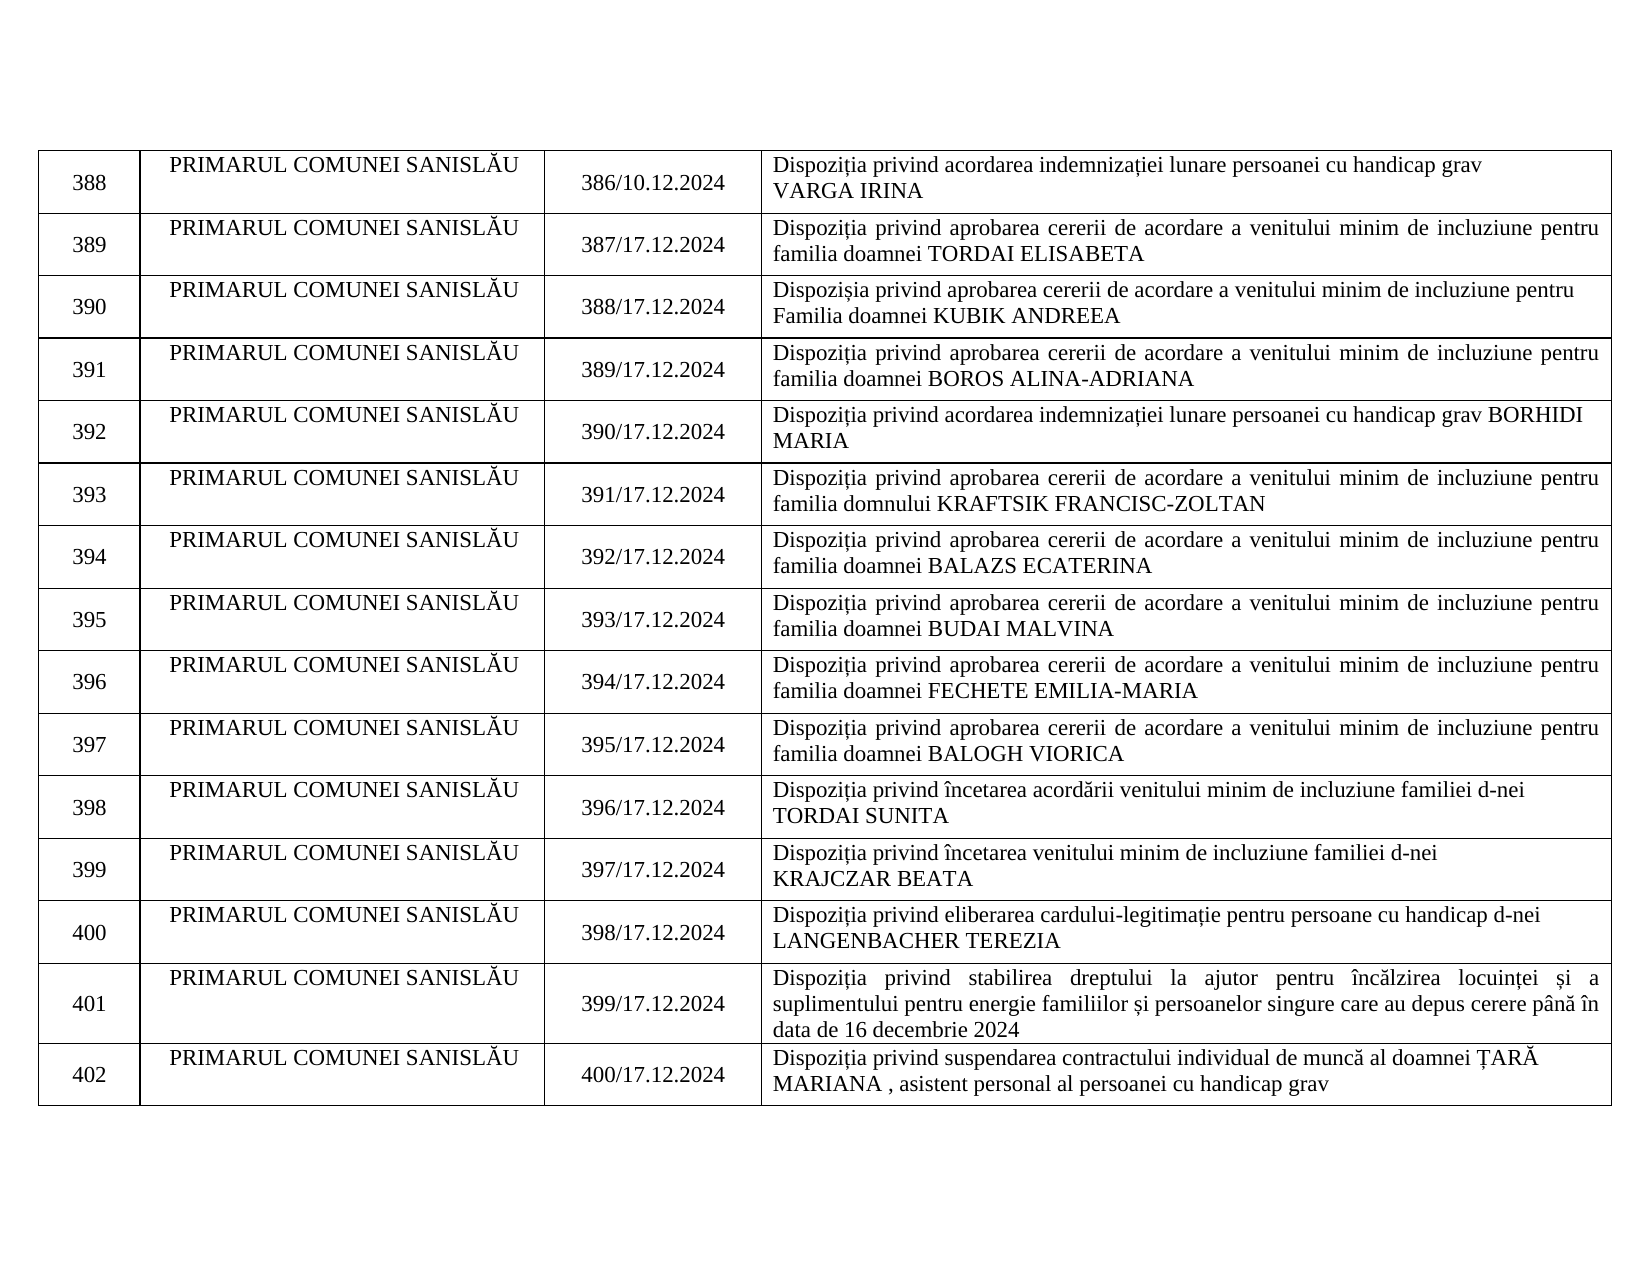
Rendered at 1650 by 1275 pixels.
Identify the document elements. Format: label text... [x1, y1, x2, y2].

table_cell 400/17.12.2024 [545, 1044, 761, 1105]
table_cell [141, 151, 544, 212]
table_cell Dispoziția privind aprobarea cererii de acordare a venitului minim de incluziune pentru familia doamnei BALAZS ECATERINA [762, 526, 1611, 587]
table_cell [141, 1044, 544, 1105]
table_cell Dispoziția privind aprobarea cererii de acordare a venitului minim de incluziune pentru familia doamnei BALOGH VIORICA [762, 714, 1611, 775]
table_cell 401 [39, 964, 139, 1043]
table_cell 393/17.12.2024 [545, 589, 761, 650]
table_cell 399 [39, 839, 139, 900]
table_cell 395/17.12.2024 [545, 714, 761, 775]
table_cell 388 [39, 151, 139, 212]
table_cell PRIMARUL COMUNEI SANISLĂU [141, 776, 544, 837]
table_cell Dispoziția privind încetarea venitului minim de incluziune familiei d-nei KRAJCZAR BEATA [762, 839, 1611, 900]
table_cell 394 [39, 526, 139, 587]
table_cell PRIMARUL COMUNEI SANISLĂU [141, 339, 544, 400]
table_cell PRIMARUL COMUNEI SANISLĂU [141, 839, 544, 900]
table_cell Dispoziția privind aprobarea cererii de acordare a venitului minim de incluziune pentru familia doamnei BOROS ALINA-ADRIANA [762, 339, 1611, 400]
table_cell 391/17.12.2024 [545, 464, 761, 525]
table_cell Dispoziția privind aprobarea cererii de acordare a venitului minim de incluziune pentru familia doamnei BUDAI MALVINA [762, 589, 1611, 650]
table_cell Dispoziția privind stabilirea dreptului la ajutor pentru încălzirea locuinței și a suplimentului pentru energie familiilor și persoanelor singure care au depus cerere până în data de 16 decembrie 2024 [762, 964, 1611, 1043]
table_cell Dispozișia privind aprobarea cererii de acordare a venitului minim de incluziune pentru Familia doamnei KUBIK ANDREEA [762, 276, 1611, 337]
table_cell PRIMARUL COMUNEI SANISLĂU [141, 526, 544, 587]
table_cell 387/17.12.2024 [545, 214, 761, 275]
table_cell 393 [39, 464, 139, 525]
table_cell PRIMARUL COMUNEI SANISLĂU [141, 714, 544, 775]
table_cell PRIMARUL COMUNEI SANISLĂU [141, 964, 544, 1043]
table_cell Dispoziția privind acordarea indemnizației lunare persoanei cu handicap grav VARGA IRINA [762, 151, 1611, 212]
table_cell Dispoziția privind încetarea acordării venitului minim de incluziune familiei d-nei TORDAI SUNITA [762, 776, 1611, 837]
table_cell 396 [39, 651, 139, 712]
table_cell 395 [39, 589, 139, 650]
table_cell 392 [39, 401, 139, 462]
table_cell 402 [39, 1044, 139, 1105]
table_cell 390 [39, 276, 139, 337]
table_cell 386/10.12.2024 [545, 151, 761, 212]
table_cell Dispoziția privind aprobarea cererii de acordare a venitului minim de incluziune pentru familia doamnei TORDAI ELISABETA [762, 214, 1611, 275]
table_cell Dispoziția privind acordarea indemnizației lunare persoanei cu handicap grav BORHIDI MARIA [762, 401, 1611, 462]
table_cell 389/17.12.2024 [545, 339, 761, 400]
table_cell 388/17.12.2024 [545, 276, 761, 337]
table_cell 390/17.12.2024 [545, 401, 761, 462]
table_cell Dispoziția privind aprobarea cererii de acordare a venitului minim de incluziune pentru familia domnului KRAFTSIK FRANCISC-ZOLTAN [762, 464, 1611, 525]
table_cell Dispoziția privind suspendarea contractului individual de muncă al doamnei ȚARĂ MARIANA , asistent personal al persoanei cu handicap grav [762, 1044, 1611, 1105]
table_cell PRIMARUL COMUNEI SANISLĂU [141, 901, 544, 962]
table_cell 391 [39, 339, 139, 400]
table_cell PRIMARUL COMUNEI SANISLĂU [141, 401, 544, 462]
table_cell 392/17.12.2024 [545, 526, 761, 587]
table_cell 398/17.12.2024 [545, 901, 761, 962]
table_cell 397/17.12.2024 [545, 839, 761, 900]
table_cell 389 [39, 214, 139, 275]
table_cell 400 [39, 901, 139, 962]
table_cell Dispoziția privind eliberarea cardului-legitimație pentru persoane cu handicap d-nei LANGENBACHER TEREZIA [762, 901, 1611, 962]
table_cell 396/17.12.2024 [545, 776, 761, 837]
table_cell 398 [39, 776, 139, 837]
table_cell 399/17.12.2024 [545, 964, 761, 1043]
table_cell PRIMARUL COMUNEI SANISLĂU [141, 589, 544, 650]
table_cell PRIMARUL COMUNEI SANISLĂU [141, 651, 544, 712]
table_cell 397 [39, 714, 139, 775]
table_cell PRIMARUL COMUNEI SANISLĂU [141, 276, 544, 337]
table_cell PRIMARUL COMUNEI SANISLĂU [141, 464, 544, 525]
table_cell PRIMARUL COMUNEI SANISLĂU [141, 214, 544, 275]
table_cell 394/17.12.2024 [545, 651, 761, 712]
table_cell Dispoziția privind aprobarea cererii de acordare a venitului minim de incluziune pentru familia doamnei FECHETE EMILIA-MARIA [762, 651, 1611, 712]
